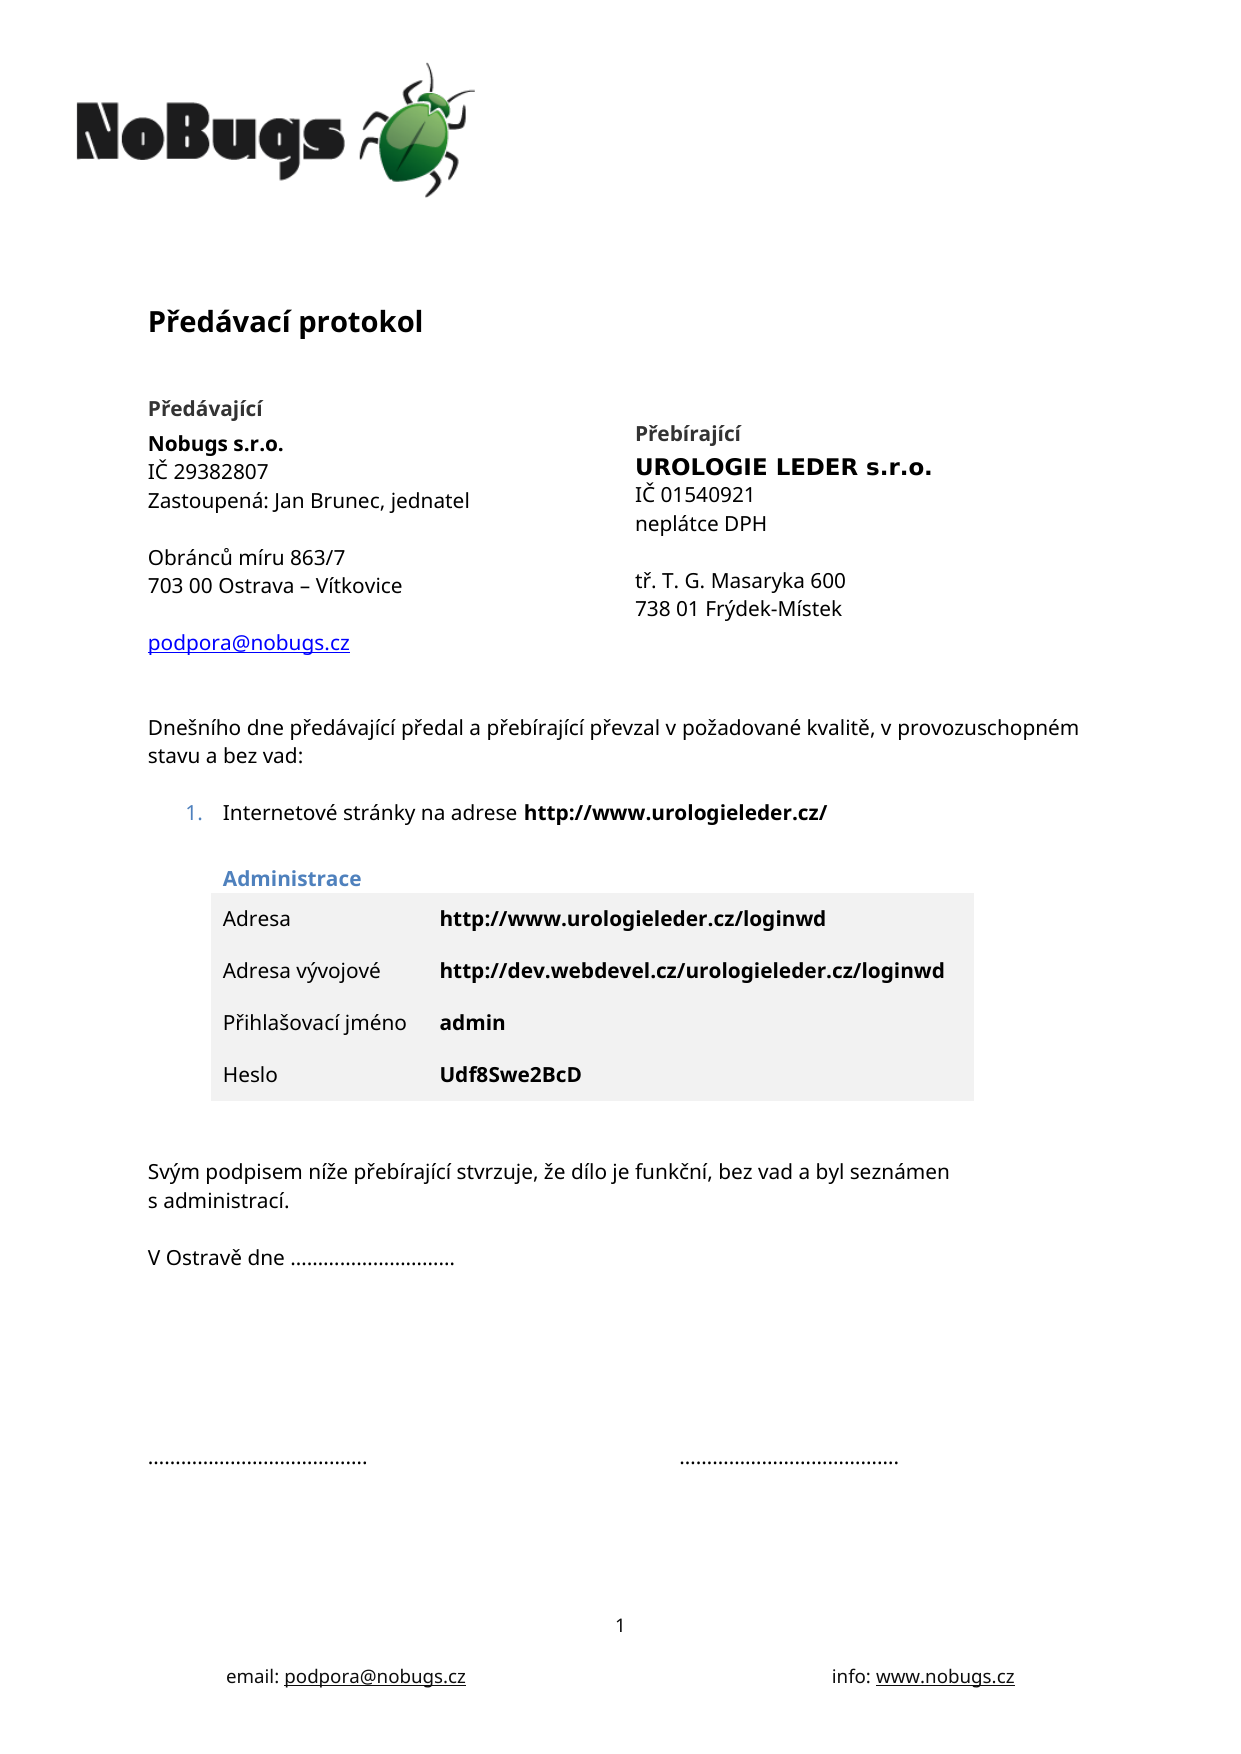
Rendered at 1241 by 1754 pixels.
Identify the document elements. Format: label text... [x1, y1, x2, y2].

table_cell Udf8Swe2BcD [428, 1049, 974, 1101]
text tř. T. G. Masaryka 600 [635, 566, 1093, 594]
subtitle Přebírající [635, 419, 1093, 448]
subtitle Předávací protokol [148, 301, 1093, 341]
table_cell http://dev.webdevel.cz/urologieleder.cz/loginwd [428, 945, 974, 997]
table_cell Adresa vývojové [211, 945, 428, 997]
text neplátce DPH [635, 509, 1093, 537]
table_cell admin [428, 997, 974, 1049]
text UROLOGIE LEDER s.r.o. [635, 454, 1093, 481]
text Obránců míru 863/7 [148, 543, 605, 571]
text podpora@nobugs.cz [148, 628, 605, 656]
text Nobugs s.r.o. [148, 429, 605, 457]
table_cell Přihlašovací jméno [211, 997, 428, 1049]
text Svým podpisem níže přebírající stvrzuje, že dílo je funkční, bez vad a byl seznámen s administrací. [148, 1157, 1093, 1214]
text …………………………………. …………………………………. [148, 1442, 1093, 1470]
text IČ 01540921 [635, 481, 1093, 509]
list Administrace [223, 864, 1093, 893]
subtitle Předávající [148, 394, 605, 423]
text Zastoupená: Jan Brunec, jednatel [148, 486, 605, 514]
text V Ostravě dne ………………………… [148, 1243, 1093, 1271]
table_cell Heslo [211, 1049, 428, 1101]
text Dnešního dne předávající předal a přebírající převzal v požadované kvalitě, v provozuschopném stavu a bez vad: [148, 713, 1093, 770]
picture [76, 62, 475, 198]
list Internetové stránky na adrese http://www.urologieleder.cz/ [185, 798, 915, 860]
table_header http://www.urologieleder.cz/loginwd [428, 893, 974, 945]
text IČ 29382807 [148, 457, 605, 486]
text 703 00 Ostrava – Vítkovice [148, 571, 605, 599]
text 738 01 Frýdek-Místek [635, 594, 1093, 623]
table_header Adresa [211, 893, 428, 945]
